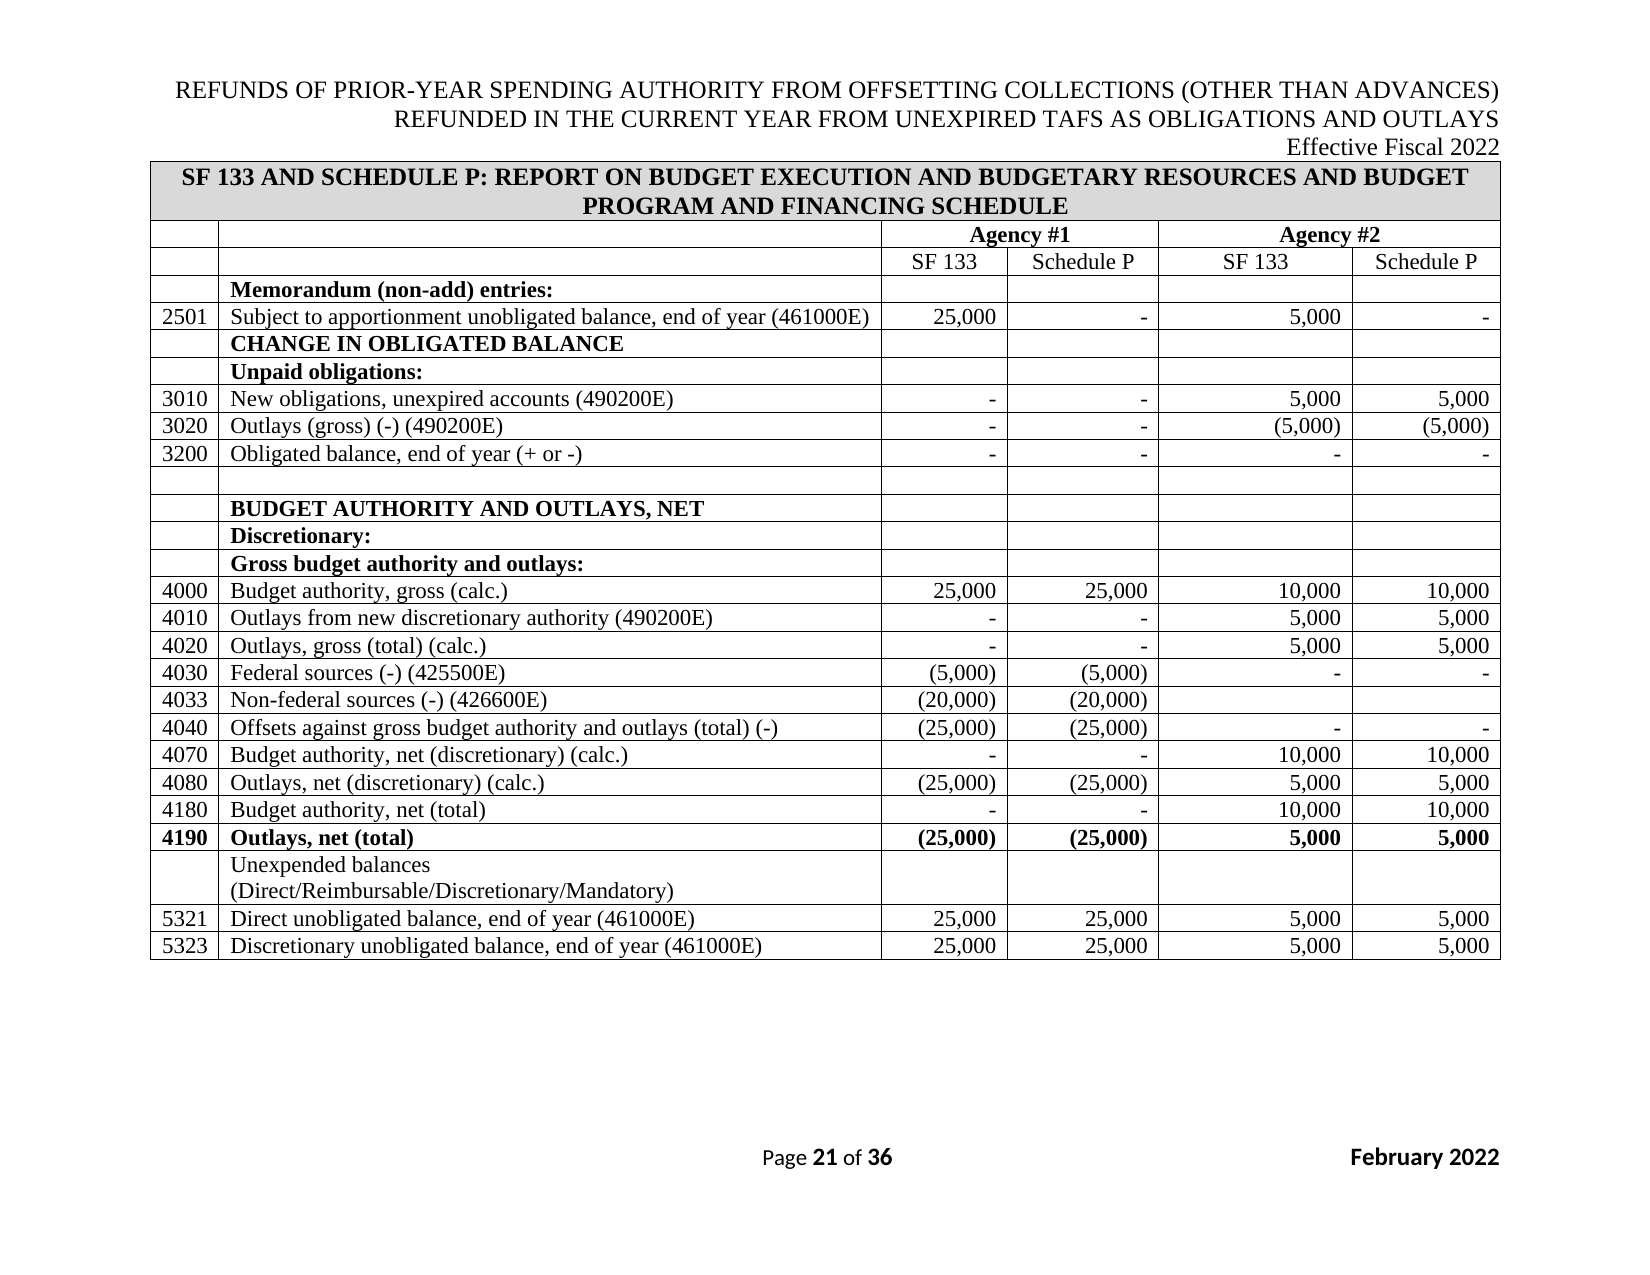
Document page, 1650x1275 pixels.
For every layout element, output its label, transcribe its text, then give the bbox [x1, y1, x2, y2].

table_cell [1008, 330, 1158, 357]
table_cell 5,000 [1159, 905, 1352, 931]
table_cell 25,000 [882, 303, 1007, 329]
table_cell - [882, 741, 1007, 768]
table_cell 5,000 [1159, 303, 1352, 329]
table_cell - [882, 796, 1007, 822]
table_cell [1353, 851, 1500, 904]
table_cell SF 133 [882, 248, 1007, 274]
table_cell 4000 [151, 577, 218, 603]
table_cell - [1008, 796, 1158, 822]
table_cell [1008, 276, 1158, 302]
table_cell 3200 [151, 440, 218, 466]
table_cell - [882, 385, 1007, 412]
table_cell [1159, 687, 1352, 713]
table_cell 5,000 [1353, 604, 1500, 631]
table_cell 5,000 [1353, 769, 1500, 795]
table_cell Agency #2 [1159, 221, 1500, 247]
table_cell [151, 221, 218, 247]
table_cell [1353, 495, 1500, 521]
table_cell Schedule P [1353, 248, 1500, 274]
table_cell - [1008, 303, 1158, 329]
table_cell 5,000 [1159, 632, 1352, 658]
table_cell (25,000) [1008, 824, 1158, 850]
table_cell Offsets against gross budget authority and outlays (total) (-) [219, 714, 881, 740]
table_cell [219, 248, 881, 274]
table_cell [1008, 550, 1158, 576]
table_cell Direct unobligated balance, end of year (461000E) [219, 905, 881, 931]
table_cell Discretionary unobligated balance, end of year (461000E) [219, 932, 881, 958]
table_cell - [1353, 659, 1500, 686]
table_cell Memorandum (non-add) entries: [219, 276, 881, 302]
table_cell [219, 221, 881, 247]
table_cell [882, 851, 1007, 904]
table_cell [219, 467, 881, 494]
table_cell - [1008, 413, 1158, 439]
table_cell (5,000) [1159, 413, 1352, 439]
table_cell [1159, 276, 1352, 302]
table_cell [882, 276, 1007, 302]
table_cell BUDGET AUTHORITY AND OUTLAYS, NET [219, 495, 881, 521]
table_cell [1159, 522, 1352, 548]
table_cell Discretionary: [219, 522, 881, 548]
table_cell 5,000 [1353, 932, 1500, 958]
table_cell 25,000 [1008, 577, 1158, 603]
table_cell - [1159, 440, 1352, 466]
table_cell (20,000) [1008, 687, 1158, 713]
table_cell [151, 248, 218, 274]
table_cell SF 133 [1159, 248, 1352, 274]
table_cell 5,000 [1353, 905, 1500, 931]
table_cell [882, 522, 1007, 548]
table_cell 10,000 [1159, 796, 1352, 822]
table_cell Schedule P [1008, 248, 1158, 274]
table_cell [151, 358, 218, 384]
table_cell 10,000 [1353, 741, 1500, 768]
table_cell (25,000) [882, 714, 1007, 740]
table_cell 5,000 [1353, 824, 1500, 850]
table_cell Budget authority, net (total) [219, 796, 881, 822]
table_cell 5,000 [1159, 385, 1352, 412]
table_cell (5,000) [1008, 659, 1158, 686]
table_cell 10,000 [1353, 577, 1500, 603]
table_cell 4010 [151, 604, 218, 631]
table_cell 4190 [151, 824, 218, 850]
table_cell [151, 467, 218, 494]
table_cell - [882, 604, 1007, 631]
table_cell [1008, 358, 1158, 384]
table_cell 4040 [151, 714, 218, 740]
table_cell 5321 [151, 905, 218, 931]
table_cell (5,000) [1353, 413, 1500, 439]
table_cell 25,000 [1008, 905, 1158, 931]
table_cell New obligations, unexpired accounts (490200E) [219, 385, 881, 412]
table_cell [882, 358, 1007, 384]
table_cell 25,000 [1008, 932, 1158, 958]
table_cell [1159, 851, 1352, 904]
table_cell 25,000 [882, 932, 1007, 958]
table_cell 5,000 [1353, 385, 1500, 412]
table_cell Unexpended balances (Direct/Reimbursable/Discretionary/Mandatory) [219, 851, 881, 904]
table_cell Budget authority, gross (calc.) [219, 577, 881, 603]
table_cell - [1008, 385, 1158, 412]
table_cell 5323 [151, 932, 218, 958]
table_cell [151, 851, 218, 904]
table_cell (20,000) [882, 687, 1007, 713]
table_cell [151, 550, 218, 576]
table_cell [882, 467, 1007, 494]
table_cell Non-federal sources (-) (426600E) [219, 687, 881, 713]
table_cell - [1008, 440, 1158, 466]
table_cell Outlays, gross (total) (calc.) [219, 632, 881, 658]
table_cell Outlays (gross) (-) (490200E) [219, 413, 881, 439]
table_cell [882, 550, 1007, 576]
table_cell 10,000 [1159, 741, 1352, 768]
table_cell (25,000) [1008, 769, 1158, 795]
table_cell 3020 [151, 413, 218, 439]
table_cell [1008, 522, 1158, 548]
table_cell Outlays, net (discretionary) (calc.) [219, 769, 881, 795]
table_cell [1159, 358, 1352, 384]
table_cell - [882, 440, 1007, 466]
table_cell CHANGE IN OBLIGATED BALANCE [219, 330, 881, 357]
table_cell 4180 [151, 796, 218, 822]
table_cell Outlays, net (total) [219, 824, 881, 850]
table_header SF 133 AND SCHEDULE P: REPORT ON BUDGET EXECUTION AND BUDGETARY RESOURCES AND BUDGET PROGRAM AND FINANCING SCHEDULE [151, 162, 1500, 220]
table_cell [1159, 495, 1352, 521]
table_cell [1008, 851, 1158, 904]
table_cell 5,000 [1159, 932, 1352, 958]
table_cell [882, 330, 1007, 357]
table_cell [1159, 330, 1352, 357]
table_cell Budget authority, net (discretionary) (calc.) [219, 741, 881, 768]
table_cell (5,000) [882, 659, 1007, 686]
table_cell - [882, 632, 1007, 658]
table_cell - [1008, 632, 1158, 658]
table_cell Unpaid obligations: [219, 358, 881, 384]
table_cell [1353, 550, 1500, 576]
table_cell [1008, 467, 1158, 494]
table_cell Obligated balance, end of year (+ or -) [219, 440, 881, 466]
table_cell [151, 495, 218, 521]
table_cell 5,000 [1159, 604, 1352, 631]
table_cell - [1353, 303, 1500, 329]
table_cell Agency #1 [882, 221, 1158, 247]
table_cell [151, 330, 218, 357]
table_cell [151, 276, 218, 302]
table_cell 5,000 [1159, 769, 1352, 795]
table_cell 4080 [151, 769, 218, 795]
table_cell - [1159, 659, 1352, 686]
table_cell Subject to apportionment unobligated balance, end of year (461000E) [219, 303, 881, 329]
table_cell [1159, 467, 1352, 494]
table_cell (25,000) [882, 769, 1007, 795]
table_cell Outlays from new discretionary authority (490200E) [219, 604, 881, 631]
table_cell 4030 [151, 659, 218, 686]
table_cell [1353, 276, 1500, 302]
table_cell Gross budget authority and outlays: [219, 550, 881, 576]
table_cell (25,000) [882, 824, 1007, 850]
table_cell 10,000 [1353, 796, 1500, 822]
table_cell [1353, 522, 1500, 548]
table_cell [151, 522, 218, 548]
table_cell - [1008, 604, 1158, 631]
table_cell (25,000) [1008, 714, 1158, 740]
table_cell 5,000 [1159, 824, 1352, 850]
table_cell [1353, 330, 1500, 357]
table_cell - [882, 413, 1007, 439]
table_cell [1353, 687, 1500, 713]
table_cell 4020 [151, 632, 218, 658]
table_cell [1159, 550, 1352, 576]
table_cell [1353, 358, 1500, 384]
table_cell 5,000 [1353, 632, 1500, 658]
table_cell 10,000 [1159, 577, 1352, 603]
table_cell 4070 [151, 741, 218, 768]
table_cell - [1353, 440, 1500, 466]
table_cell [882, 495, 1007, 521]
table_cell 25,000 [882, 577, 1007, 603]
table_cell 2501 [151, 303, 218, 329]
table_cell 25,000 [882, 905, 1007, 931]
table_cell 3010 [151, 385, 218, 412]
table_cell [1008, 495, 1158, 521]
table_cell [1353, 467, 1500, 494]
table_cell - [1159, 714, 1352, 740]
table_cell Federal sources (-) (425500E) [219, 659, 881, 686]
table_cell 4033 [151, 687, 218, 713]
table_cell - [1008, 741, 1158, 768]
table_cell - [1353, 714, 1500, 740]
